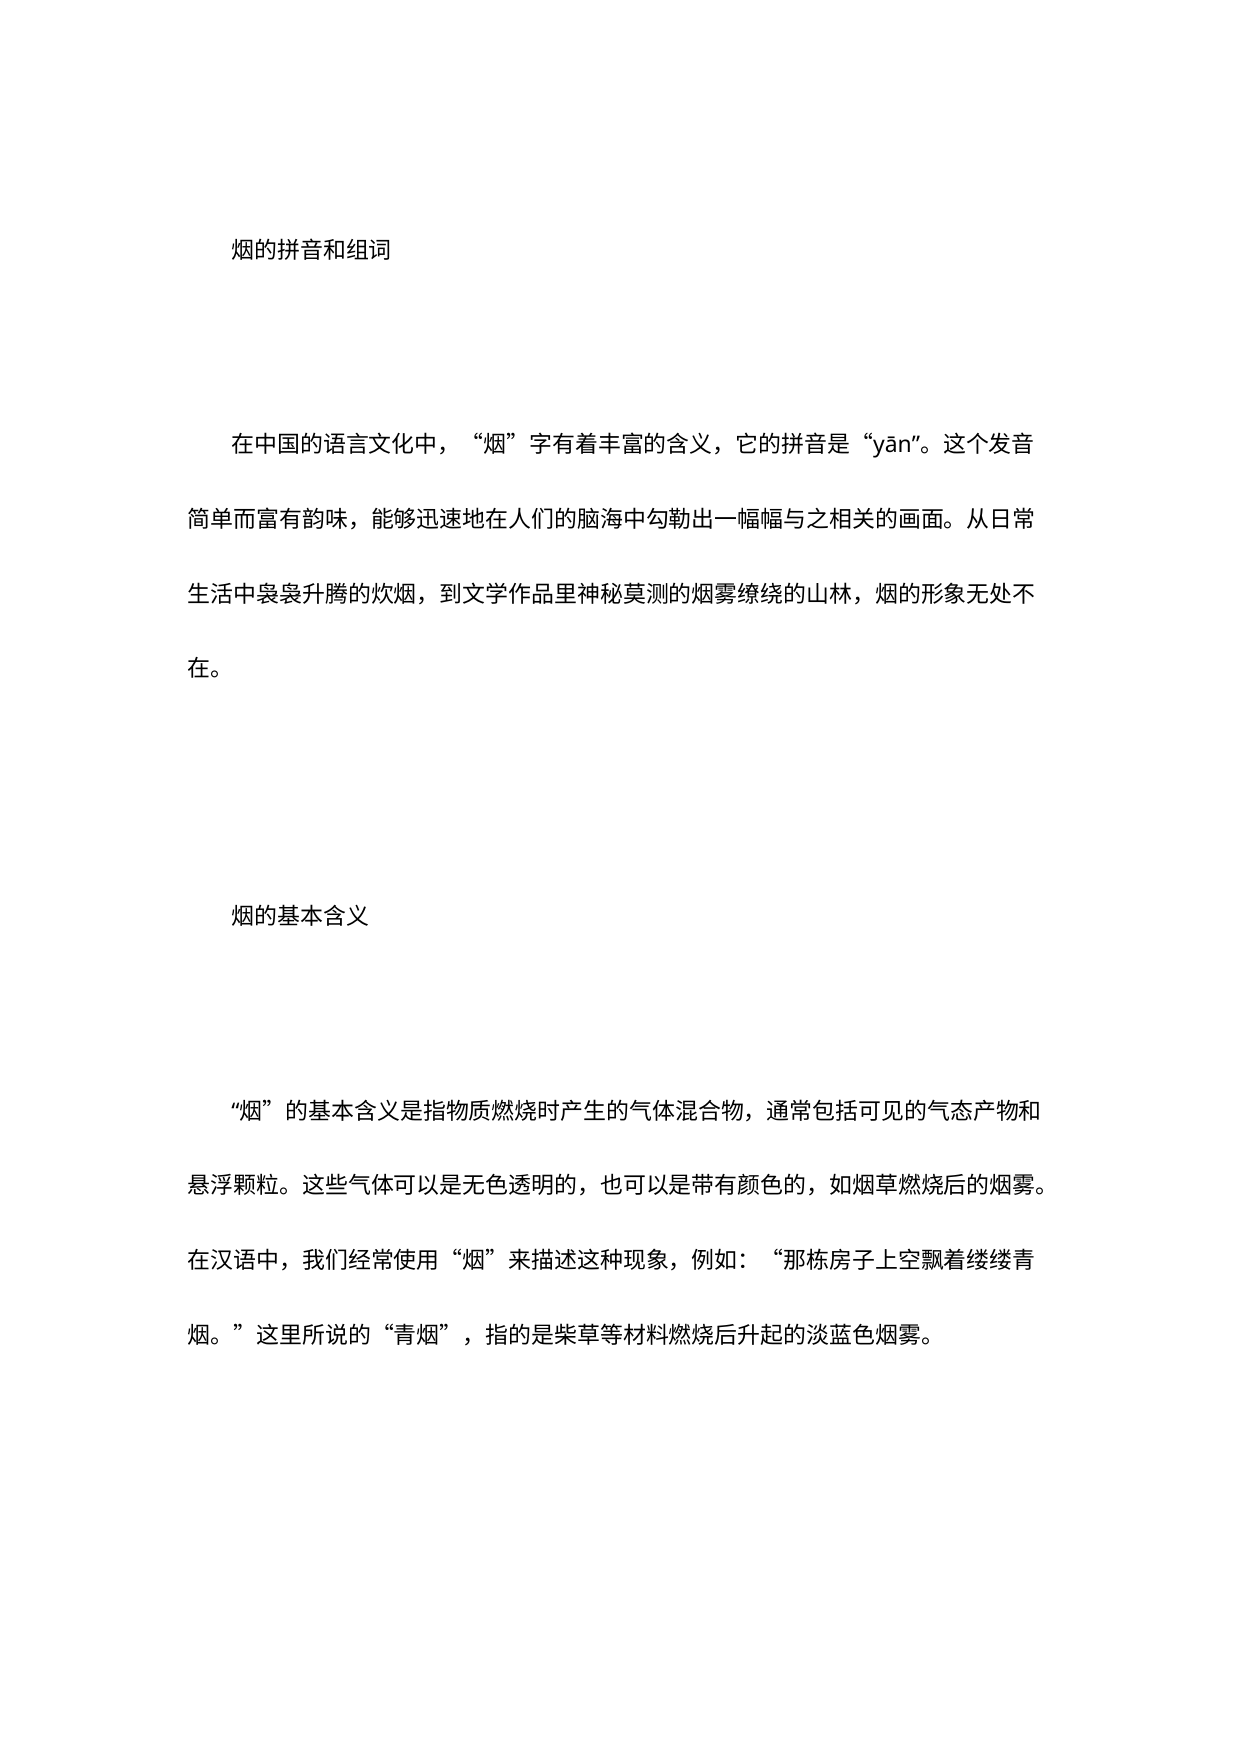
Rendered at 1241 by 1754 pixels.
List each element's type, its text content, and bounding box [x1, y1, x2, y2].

text 在中国的语言文化中，“烟”字有着丰富的含义，它的拼音是“yān”。这个发音简单而富有韵味，能够迅速地在人们的脑海中勾勒出一幅幅与之相关的画面。从日常生活中袅袅升腾的炊烟，到文学作品里神秘莫测的烟雾缭绕的山林，烟的形象无处不在。 [187, 410, 1053, 699]
text 烟的拼音和组词 [187, 216, 1053, 281]
text “烟”的基本含义是指物质燃烧时产生的气体混合物，通常包括可见的气态产物和悬浮颗粒。这些气体可以是无色透明的，也可以是带有颜色的，如烟草燃烧后的烟雾。在汉语中，我们经常使用“烟”来描述这种现象，例如：“那栋房子上空飘着缕缕青烟。”这里所说的“青烟”，指的是柴草等材料燃烧后升起的淡蓝色烟雾。 [187, 1077, 1053, 1366]
text 烟的基本含义 [187, 882, 1053, 947]
